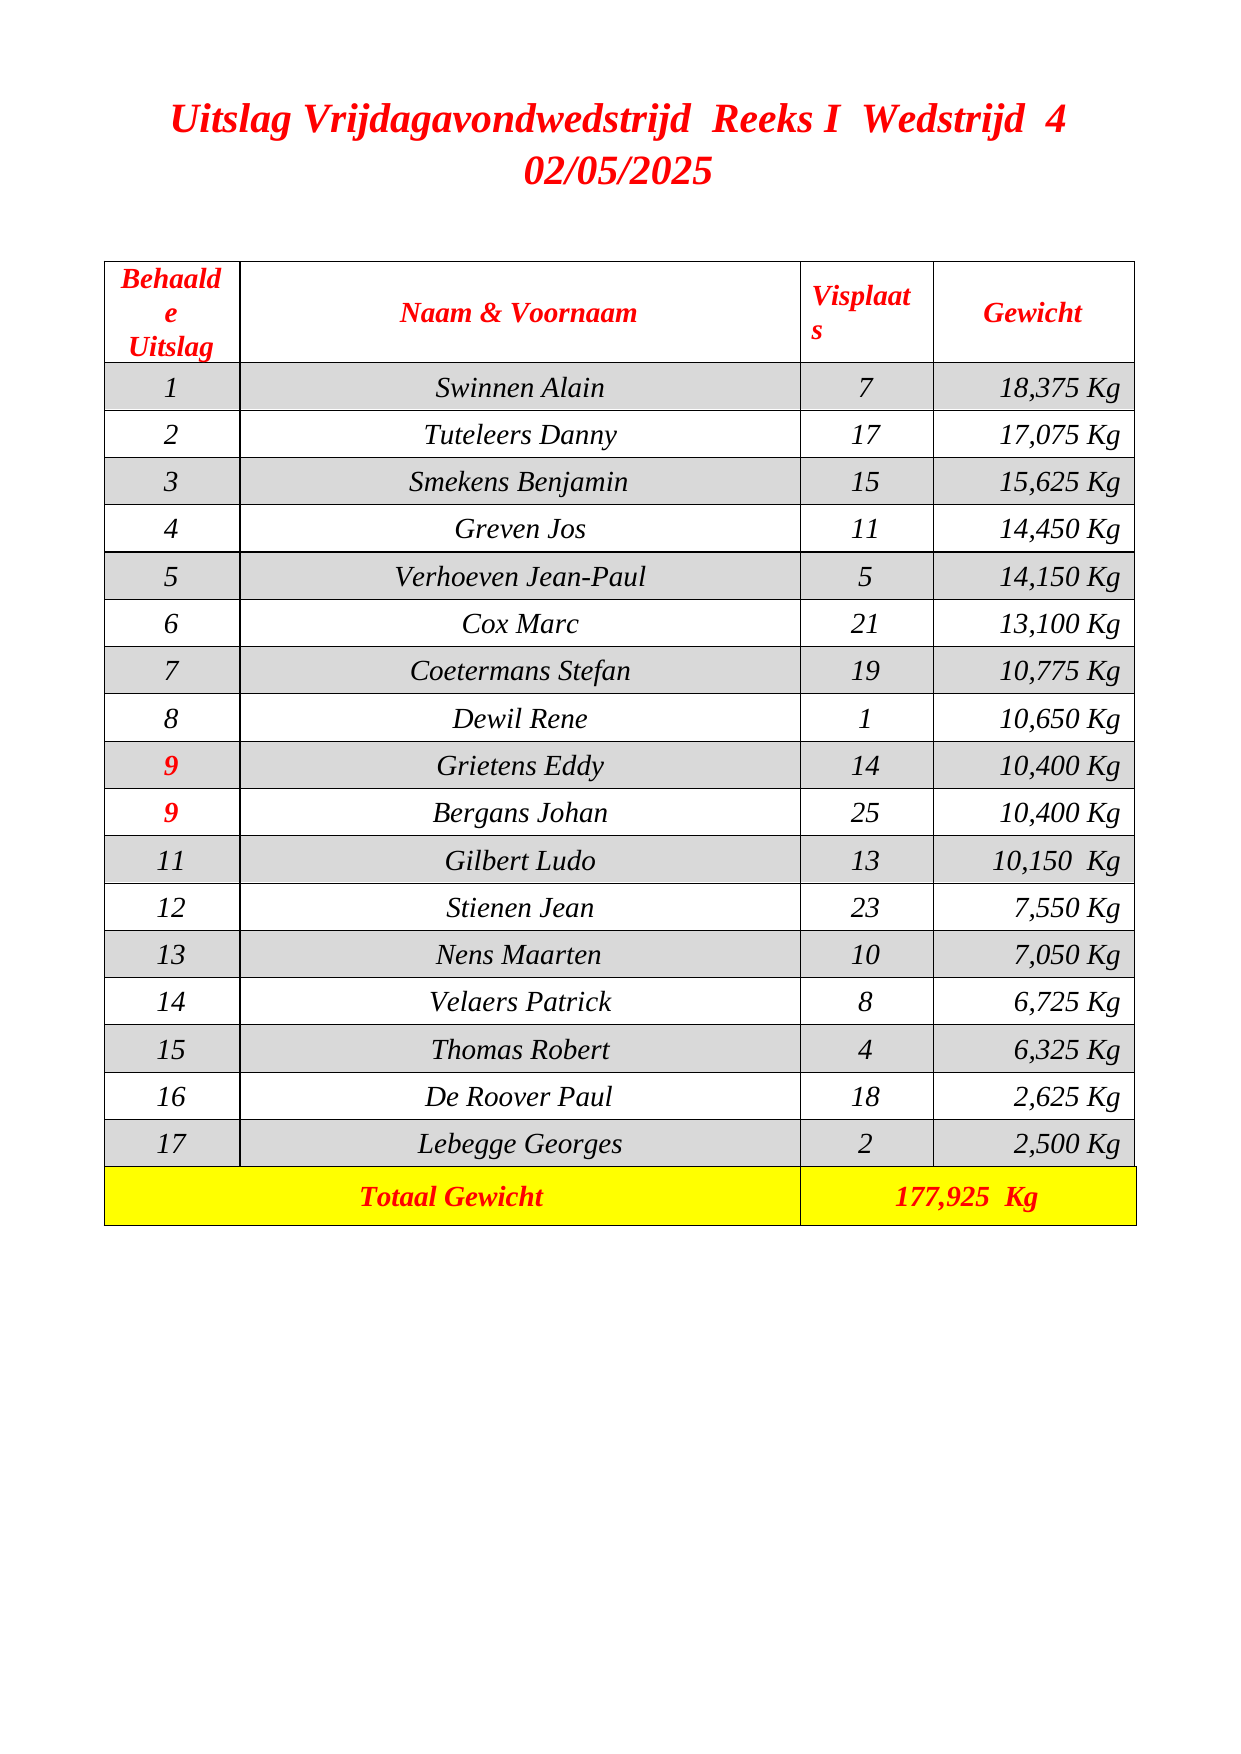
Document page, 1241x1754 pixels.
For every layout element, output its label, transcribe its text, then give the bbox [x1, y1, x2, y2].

table_cell Nens Maarten [241, 931, 800, 977]
table_cell 13 [105, 931, 239, 977]
table_cell Lebegge Georges [241, 1120, 800, 1166]
table_cell 8 [105, 694, 239, 741]
table_header Behaalde Uitslag [105, 262, 239, 362]
table_cell 1 [105, 363, 239, 409]
table_cell 18 [801, 1073, 933, 1119]
table_cell 10,150 Kg [934, 836, 1134, 882]
table_cell Thomas Robert [241, 1025, 800, 1072]
table_cell 14 [105, 978, 239, 1024]
table_cell Verhoeven Jean-Paul [241, 553, 800, 599]
table_cell 10,650 Kg [934, 694, 1134, 741]
table_cell 10,775 Kg [934, 647, 1134, 693]
table_cell 17 [105, 1120, 239, 1166]
table_cell 6,725 Kg [934, 978, 1134, 1024]
table_cell 7,050 Kg [934, 931, 1134, 977]
table_cell Velaers Patrick [241, 978, 800, 1024]
table_cell 15,625 Kg [934, 458, 1134, 504]
table_cell Greven Jos [241, 505, 800, 551]
table_cell 15 [801, 458, 933, 504]
table_cell 7 [105, 647, 239, 693]
table_cell 11 [801, 505, 933, 551]
table_cell 10 [801, 931, 933, 977]
table_cell Dewil Rene [241, 694, 800, 741]
table_cell Gilbert Ludo [241, 836, 800, 882]
table_cell 10,400 Kg [934, 742, 1134, 788]
table_cell 13,100 Kg [934, 600, 1134, 646]
table_cell 2,500 Kg [934, 1120, 1134, 1166]
table_cell 11 [105, 836, 239, 882]
table_cell 2 [801, 1120, 933, 1166]
table_cell 16 [105, 1073, 239, 1119]
table_cell Tuteleers Danny [241, 411, 800, 457]
table_cell 2 [105, 411, 239, 457]
table_cell Coetermans Stefan [241, 647, 800, 693]
table_cell Cox Marc [241, 600, 800, 646]
table_cell 17 [801, 411, 933, 457]
table_cell Grietens Eddy [241, 742, 800, 788]
table_header Naam & Voornaam [241, 262, 800, 362]
table_cell 1 [801, 694, 933, 741]
table_cell 6 [105, 600, 239, 646]
table_cell 7 [801, 363, 933, 409]
table_cell 15 [105, 1025, 239, 1072]
table_cell 21 [801, 600, 933, 646]
table_cell 13 [801, 836, 933, 882]
table_cell 6,325 Kg [934, 1025, 1134, 1072]
table_cell Stienen Jean [241, 884, 800, 930]
table_cell 9 [105, 742, 239, 788]
table_cell 23 [801, 884, 933, 930]
table_cell Swinnen Alain [241, 363, 800, 409]
table_cell 17,075 Kg [934, 411, 1134, 457]
table_cell 5 [801, 553, 933, 599]
table_cell 8 [801, 978, 933, 1024]
table_header Visplaats [801, 262, 933, 362]
table_cell 18,375 Kg [934, 363, 1134, 409]
table_cell 3 [105, 458, 239, 504]
table_cell 14,450 Kg [934, 505, 1134, 551]
table_header Gewicht [934, 262, 1134, 362]
table_cell 14,150 Kg [934, 553, 1134, 599]
table_cell Smekens Benjamin [241, 458, 800, 504]
table_cell 5 [105, 553, 239, 599]
text Uitslag Vrijdagavondwedstrijd Reeks I Wedstrijd 4 02/05/2025 [148, 94, 1093, 193]
table_cell 4 [105, 505, 239, 551]
table_cell 2,625 Kg [934, 1073, 1134, 1119]
table_cell De Roover Paul [241, 1073, 800, 1119]
table_cell 10,400 Kg [934, 789, 1134, 835]
table_cell 14 [801, 742, 933, 788]
table_cell Totaal Gewicht [105, 1167, 800, 1225]
table_cell 177,925 Kg [801, 1167, 1136, 1225]
table_cell 9 [105, 789, 239, 835]
table_cell 19 [801, 647, 933, 693]
table_cell Bergans Johan [241, 789, 800, 835]
table_cell 4 [801, 1025, 933, 1072]
table_cell 25 [801, 789, 933, 835]
table_cell 7,550 Kg [934, 884, 1134, 930]
table_cell 12 [105, 884, 239, 930]
